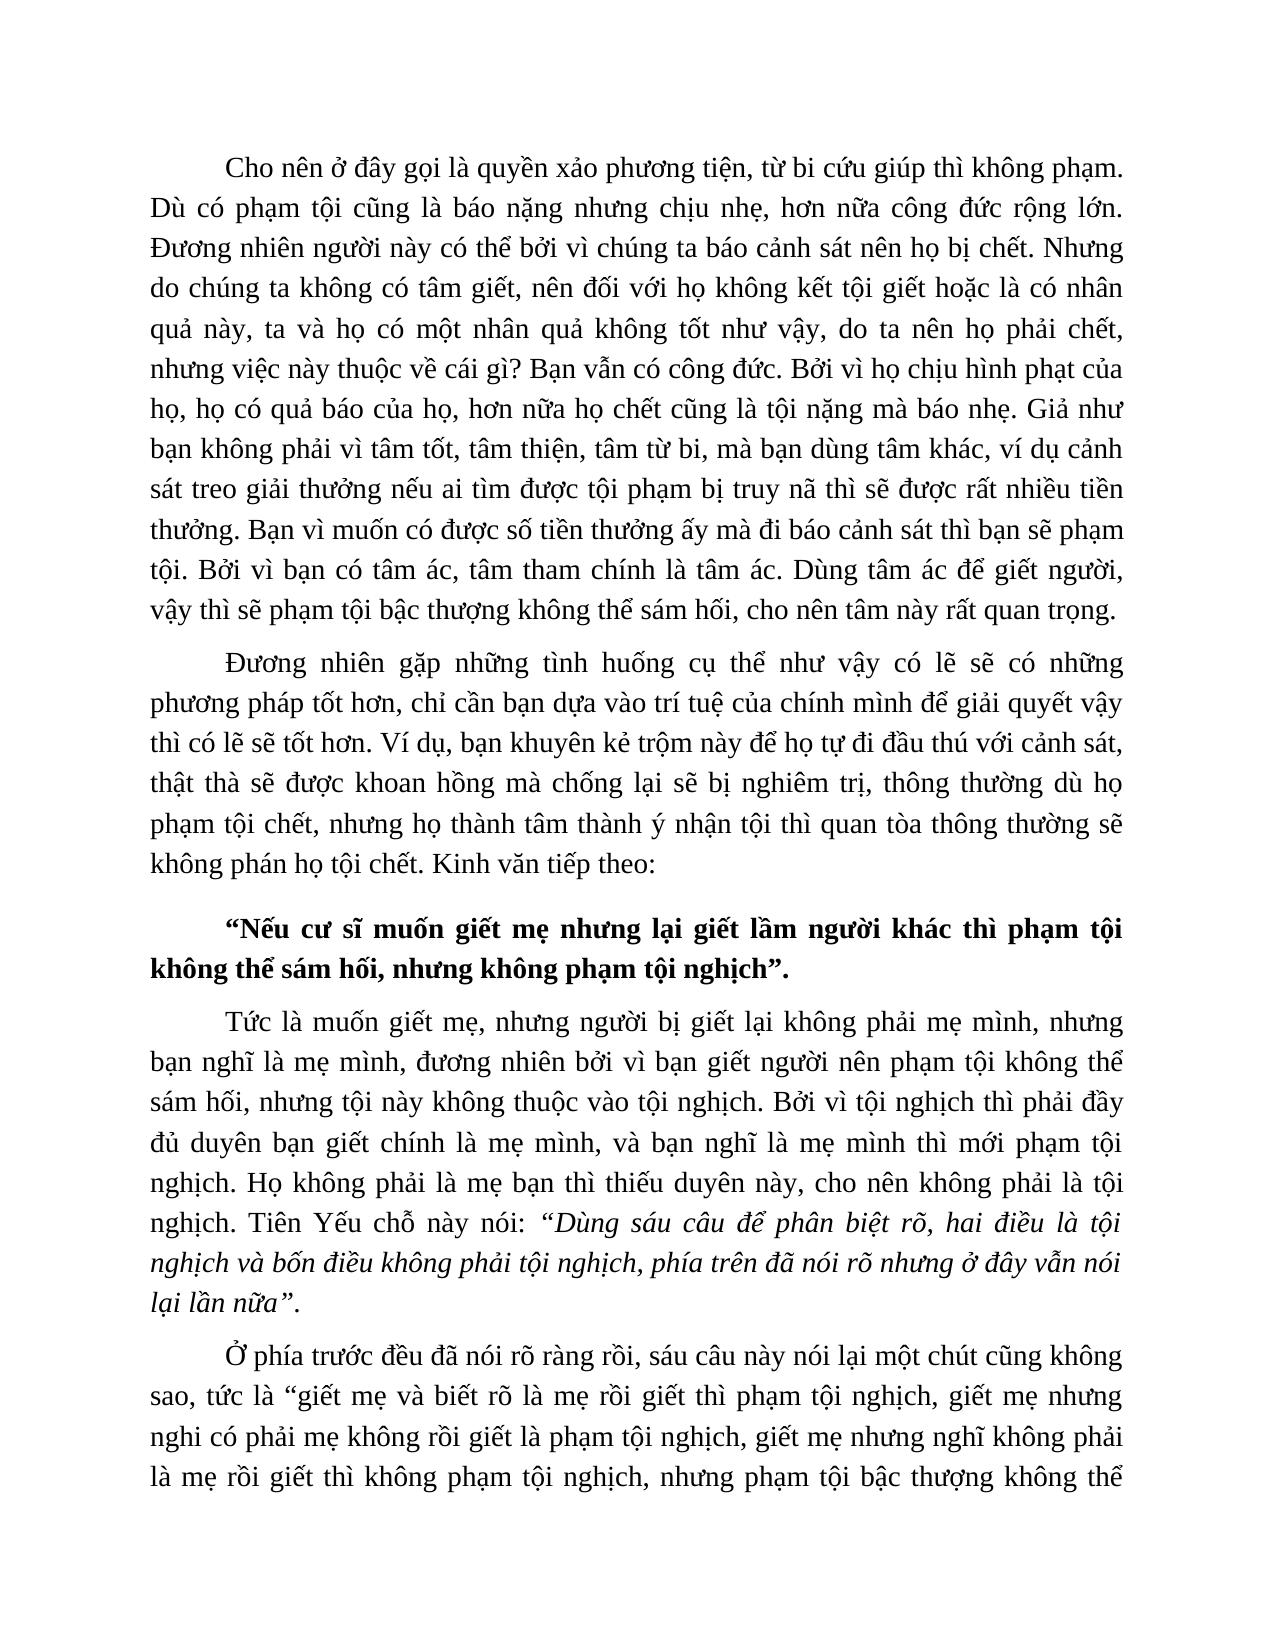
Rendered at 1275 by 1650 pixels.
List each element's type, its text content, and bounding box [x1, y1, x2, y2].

text “Nếu cư sĩ muốn giết mẹ nhưng lại giết lầm người khác thì phạm tội không thể sám hối, nhưng không phạm tội nghịch”. [150, 911, 1125, 985]
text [150, 1338, 1125, 1492]
text Cho nên ở đây gọi là quyền xảo phương tiện, từ bi cứu giúp thì không phạm. Dù có phạm tội cũng là báo nặng nhưng chịu nhẹ, hơn nữa công đức rộng lớn. Đương nhiên người này có thể bởi vì chúng ta báo cảnh sát nên họ bị chết. Nhưng do chúng ta không có tâm giết, nên đối với họ không kết tội giết hoặc là có nhân quả này, ta và họ có một nhân quả không tốt như vậy, do ta nên họ phải chết, nhưng việc này thuộc về cái gì? Bạn vẫn có công đức. Bởi vì họ chịu hình phạt của họ, họ có quả báo của họ, hơn nữa họ chết cũng là tội nặng mà báo nhẹ. Giả như bạn không phải vì tâm tốt, tâm thiện, tâm từ bi, mà bạn dùng tâm khác, ví dụ cảnh sát treo giải thưởng nếu ai tìm được tội phạm bị truy nã thì sẽ được rất nhiều tiền thưởng. Bạn vì muốn có được số tiền thưởng ấy mà đi báo cảnh sát thì bạn sẽ phạm tội. Bởi vì bạn có tâm ác, tâm tham chính là tâm ác. Dùng tâm ác để giết người, vậy thì sẽ phạm tội bậc thượng không thể sám hối, cho nên tâm này rất quan trọng. [150, 150, 1125, 626]
text Đương nhiên gặp những tình huống cụ thể như vậy có lẽ sẽ có những phương pháp tốt hơn, chỉ cần bạn dựa vào trí tuệ của chính mình để giải quyết vậy thì có lẽ sẽ tốt hơn. Ví dụ, bạn khuyên kẻ trộm này để họ tự đi đầu thú với cảnh sát, thật thà sẽ được khoan hồng mà chống lại sẽ bị nghiêm trị, thông thường dù họ phạm tội chết, nhưng họ thành tâm thành ý nhận tội thì quan tòa thông thường sẽ không phán họ tội chết. Kinh văn tiếp theo: [150, 645, 1125, 879]
text Tức là muốn giết mẹ, nhưng người bị giết lại không phải mẹ mình, nhưng bạn nghĩ là mẹ mình, đương nhiên bởi vì bạn giết người nên phạm tội không thể sám hối, nhưng tội này không thuộc vào tội nghịch. Bởi vì tội nghịch thì phải đầy đủ duyên bạn giết chính là mẹ mình, và bạn nghĩ là mẹ mình thì mới phạm tội nghịch. Họ không phải là mẹ bạn thì thiếu duyên này, cho nên không phải là tội nghịch. Tiên Yếu chỗ này nói: “Dùng sáu câu để phân biệt rõ, hai điều là tội nghịch và bốn điều không phải tội nghịch, phía trên đã nói rõ nhưng ở đây vẫn nói lại lần nữa”. [150, 1004, 1125, 1319]
